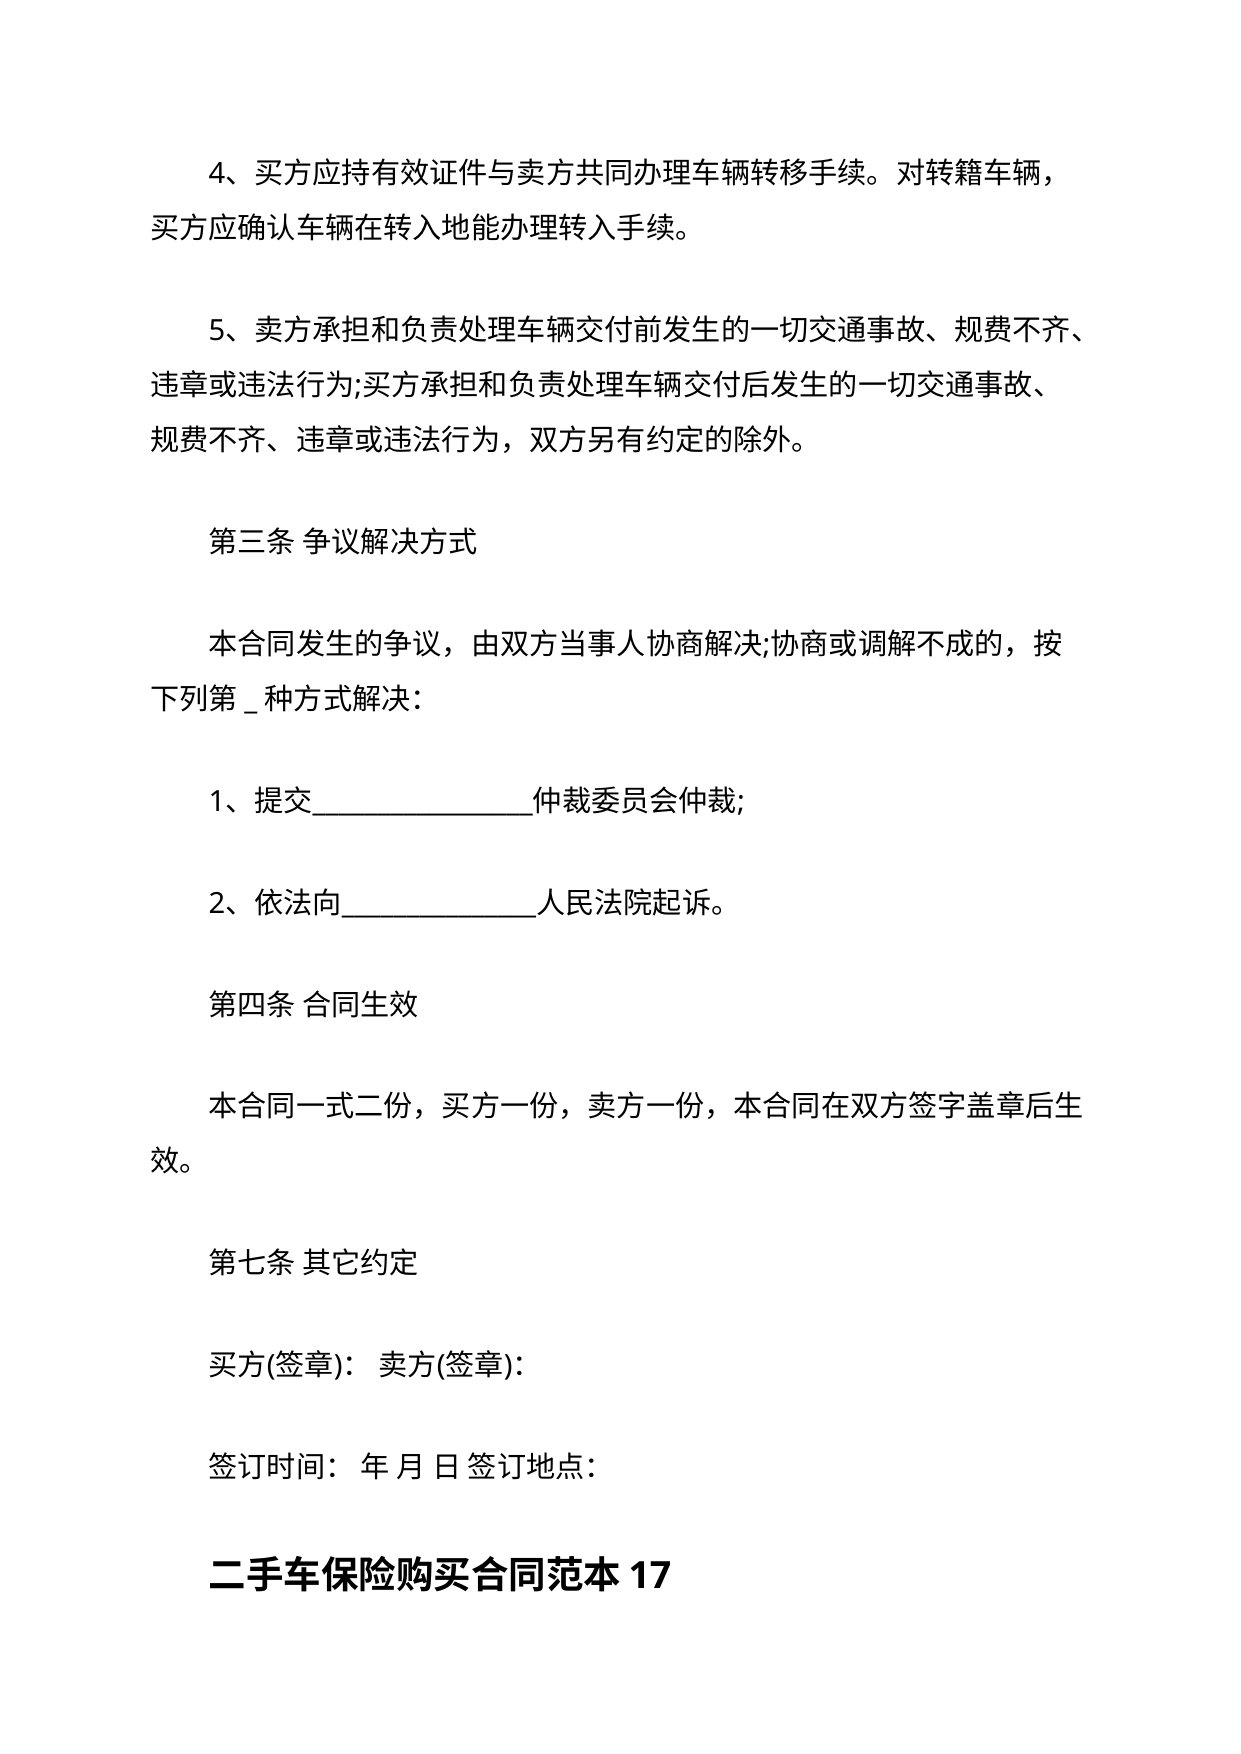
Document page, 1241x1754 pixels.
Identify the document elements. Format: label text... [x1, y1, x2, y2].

text 5、卖方承担和负责处理车辆交付前发生的一切交通事故、规费不齐、违章或违法行为;买方承担和负责处理车辆交付后发生的一切交通事故、规费不齐、违章或违法行为，双方另有约定的除外。 [150, 307, 1090, 459]
text 第四条 合同生效 [150, 981, 1090, 1023]
text 第七条 其它约定 [150, 1240, 1090, 1282]
text 第三条 争议解决方式 [150, 518, 1090, 561]
text 本合同一式二份，买方一份，卖方一份，本合同在双方签字盖章后生效。 [150, 1083, 1090, 1180]
text 二手车保险购买合同范本17 [150, 1545, 1090, 1600]
text 4、买方应持有效证件与卖方共同办理车辆转移手续。对转籍车辆，买方应确认车辆在转入地能办理转入手续。 [150, 150, 1090, 247]
text 买方(签章)： 卖方(签章)： [150, 1341, 1090, 1384]
text 本合同发生的争议，由双方当事人协商解决;协商或调解不成的，按下列第 _ 种方式解决： [150, 620, 1090, 718]
text 2、依法向_______________人民法院起诉。 [150, 879, 1090, 922]
text 1、提交_________________仲裁委员会仲裁; [150, 777, 1090, 820]
text 签订时间： 年 月 日 签订地点： [150, 1443, 1090, 1486]
